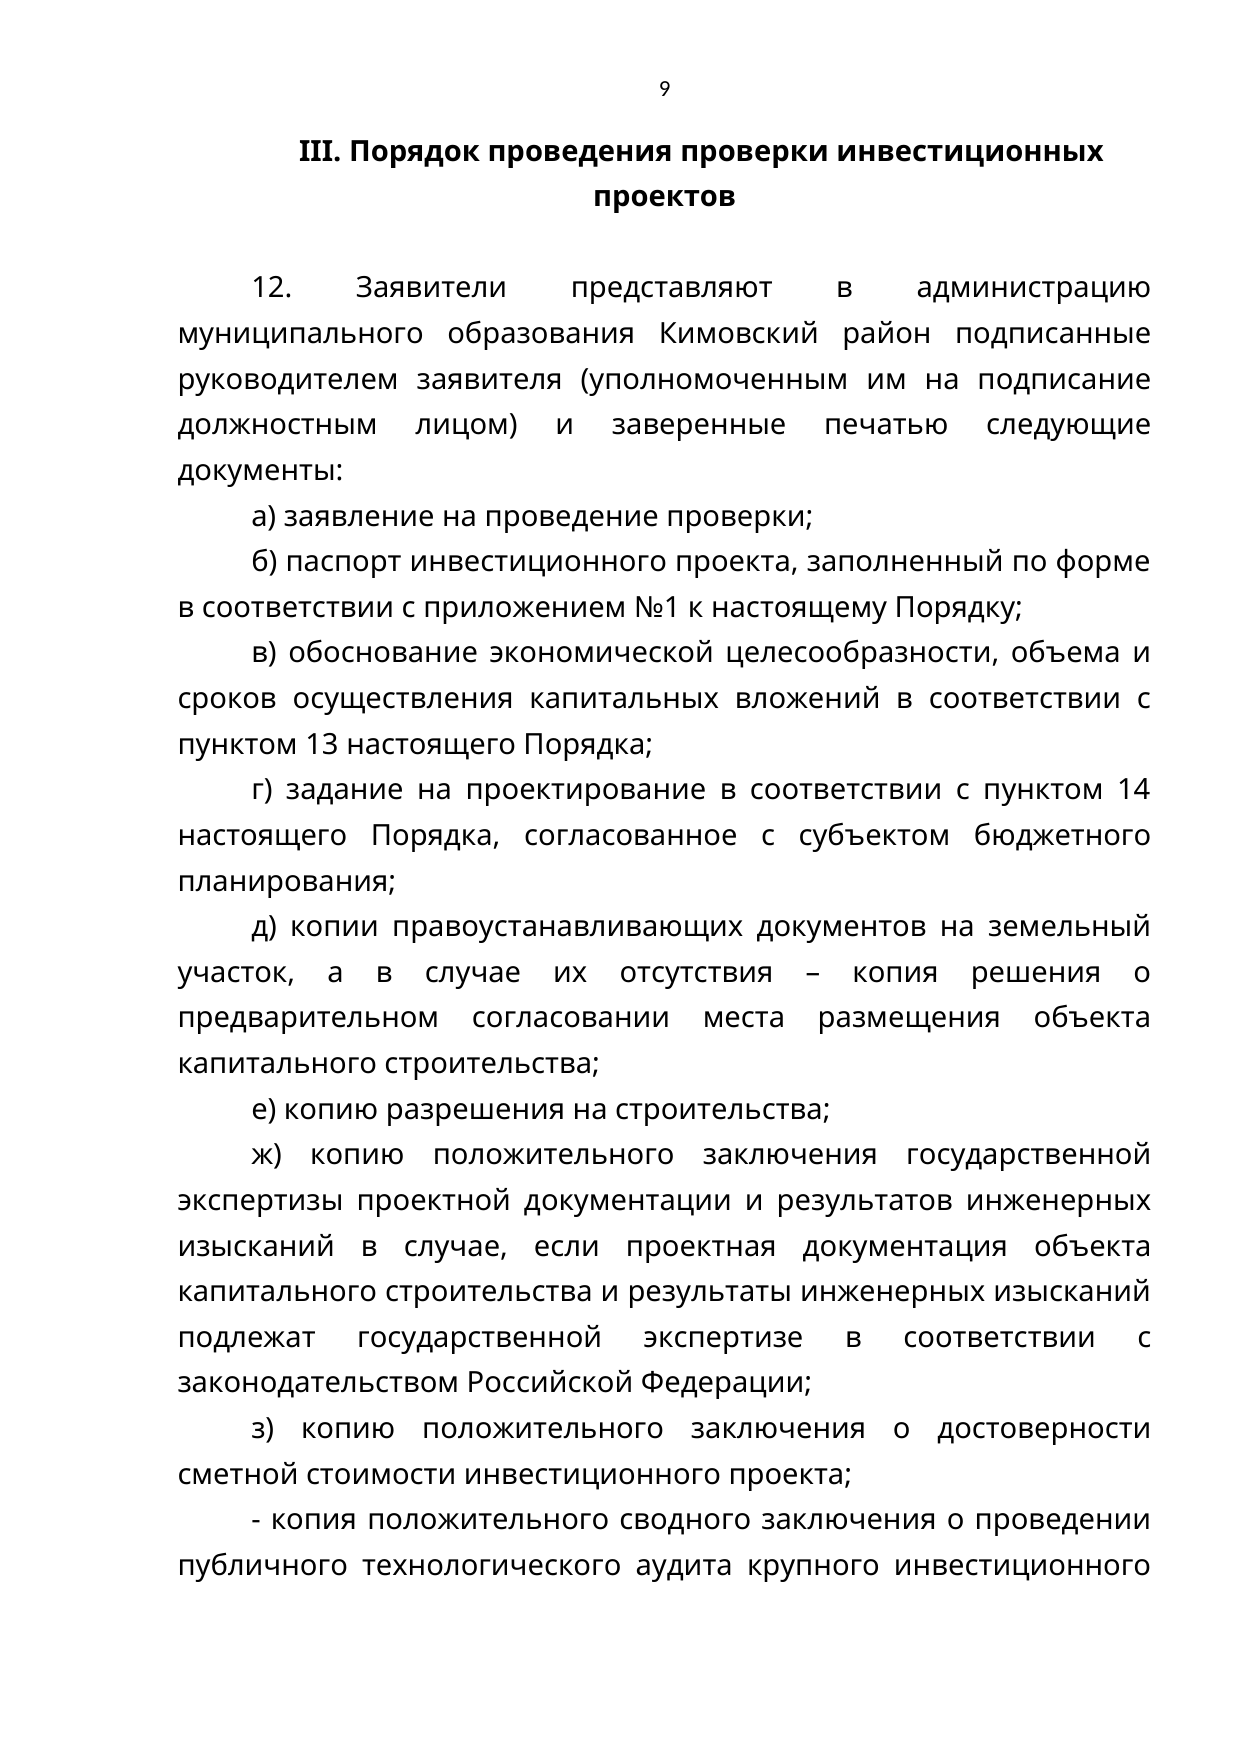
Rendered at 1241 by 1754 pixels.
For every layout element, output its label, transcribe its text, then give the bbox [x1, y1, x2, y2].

text з) копию положительного заключения о достоверности сметной стоимости инвестиционного проекта; [177, 1407, 1152, 1493]
text ІІІ. Порядок проведения проверки инвестиционных проектов [177, 130, 1152, 215]
text д) копии правоустанавливающих документов на земельный участок, а в случае их отсутствия – копия решения о предварительном согласовании места размещения объекта капитального строительства; [177, 905, 1152, 1082]
text б) паспорт инвестиционного проекта, заполненный по форме в соответствии с приложением №1 к настоящему Порядку; [177, 540, 1152, 626]
text е) копию разрешения на строительства; [177, 1088, 1152, 1128]
text ж) копию положительного заключения государственной экспертизы проектной документации и результатов инженерных изысканий в случае, если проектная документация объекта капитального строительства и результаты инженерных изысканий подлежат государственной экспертизе в соответствии с законодательством Российской Федерации; [177, 1133, 1152, 1401]
text г) задание на проектирование в соответствии с пунктом 14 настоящего Порядка, согласованное с субъектом бюджетного планирования; [177, 768, 1152, 899]
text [177, 1498, 1152, 1584]
text в) обоснование экономической целесообразности, объема и сроков осуществления капитальных вложений в соответствии с пунктом 13 настоящего Порядка; [177, 632, 1152, 763]
text а) заявление на проведение проверки; [177, 495, 1152, 534]
text 12. Заявители представляют в администрацию муниципального образования Кимовский район подписанные руководителем заявителя (уполномоченным им на подписание должностным лицом) и заверенные печатью следующие документы: [177, 267, 1152, 489]
